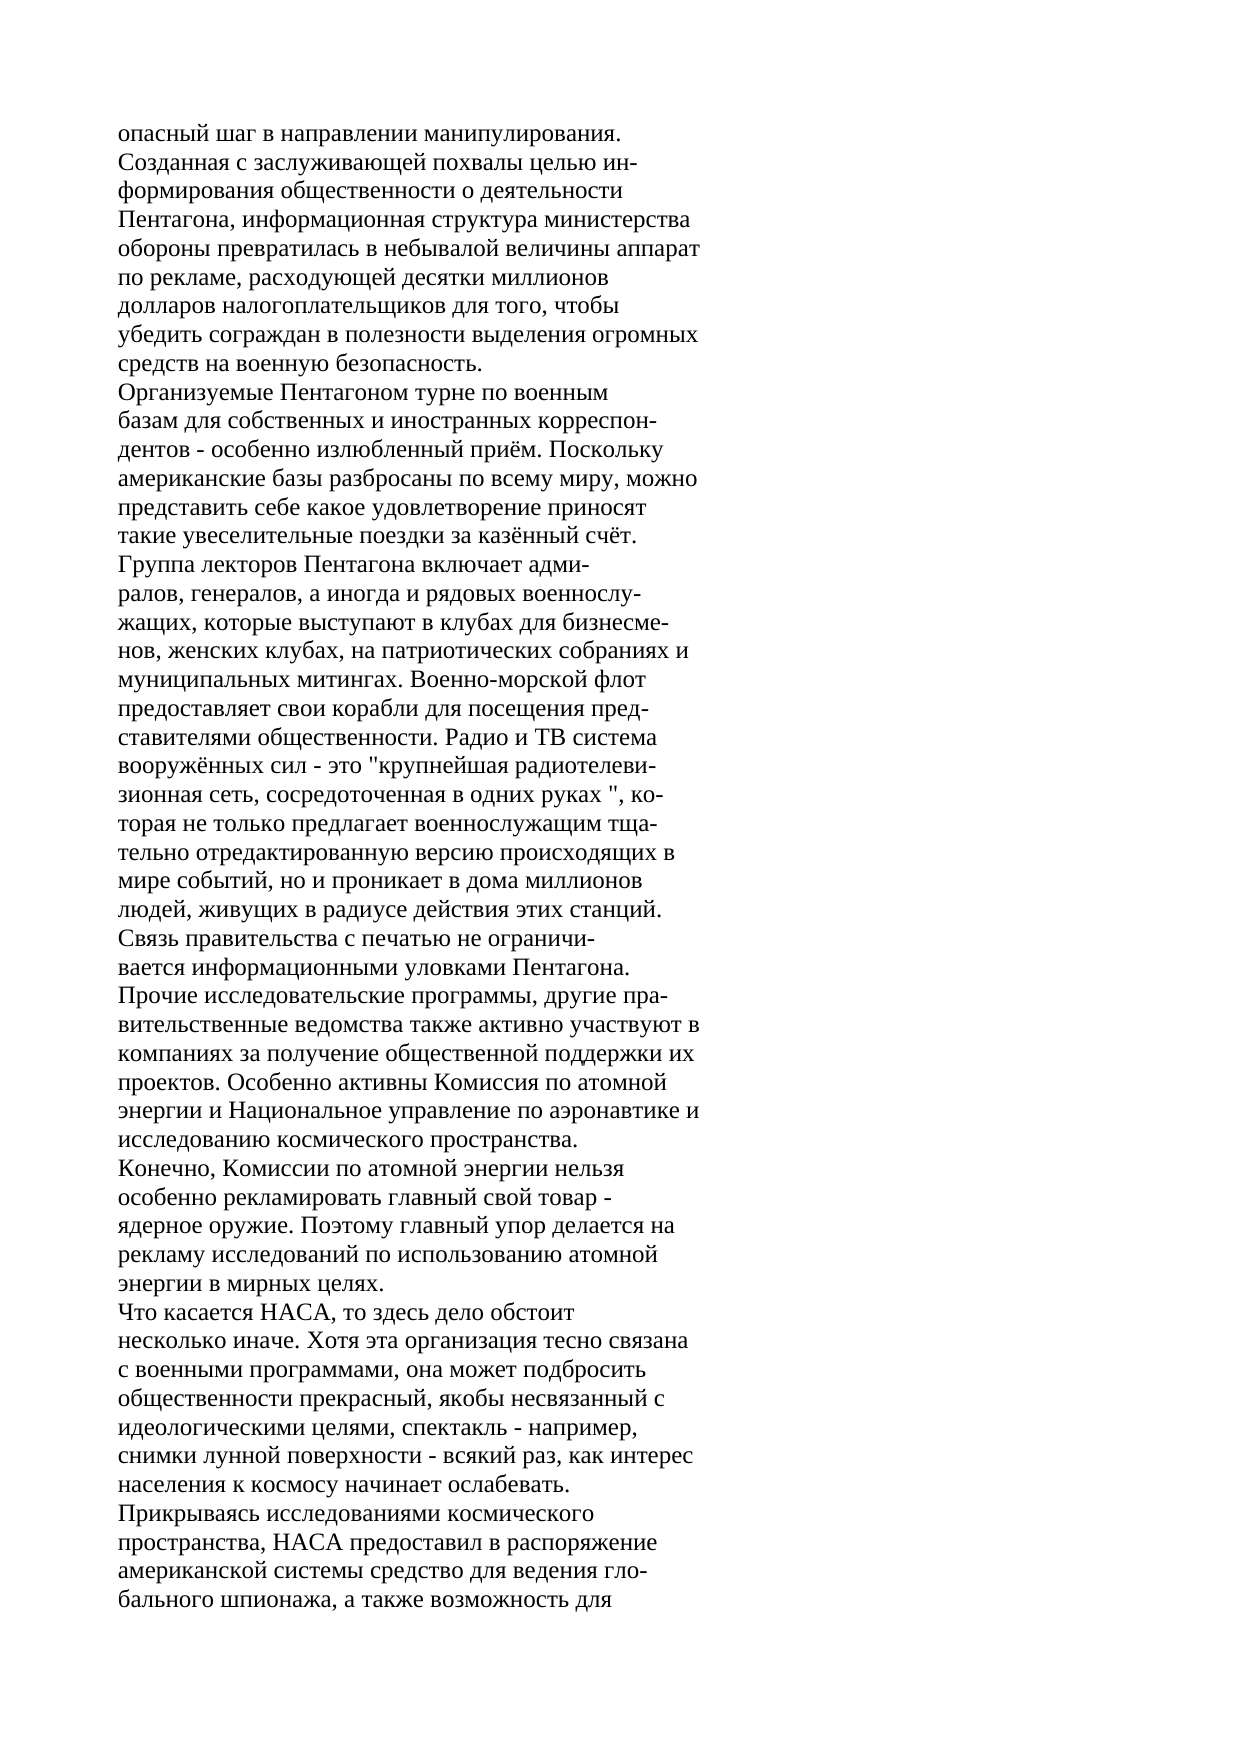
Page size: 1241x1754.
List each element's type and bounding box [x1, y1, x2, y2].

table_cell [118, 118, 1211, 1613]
